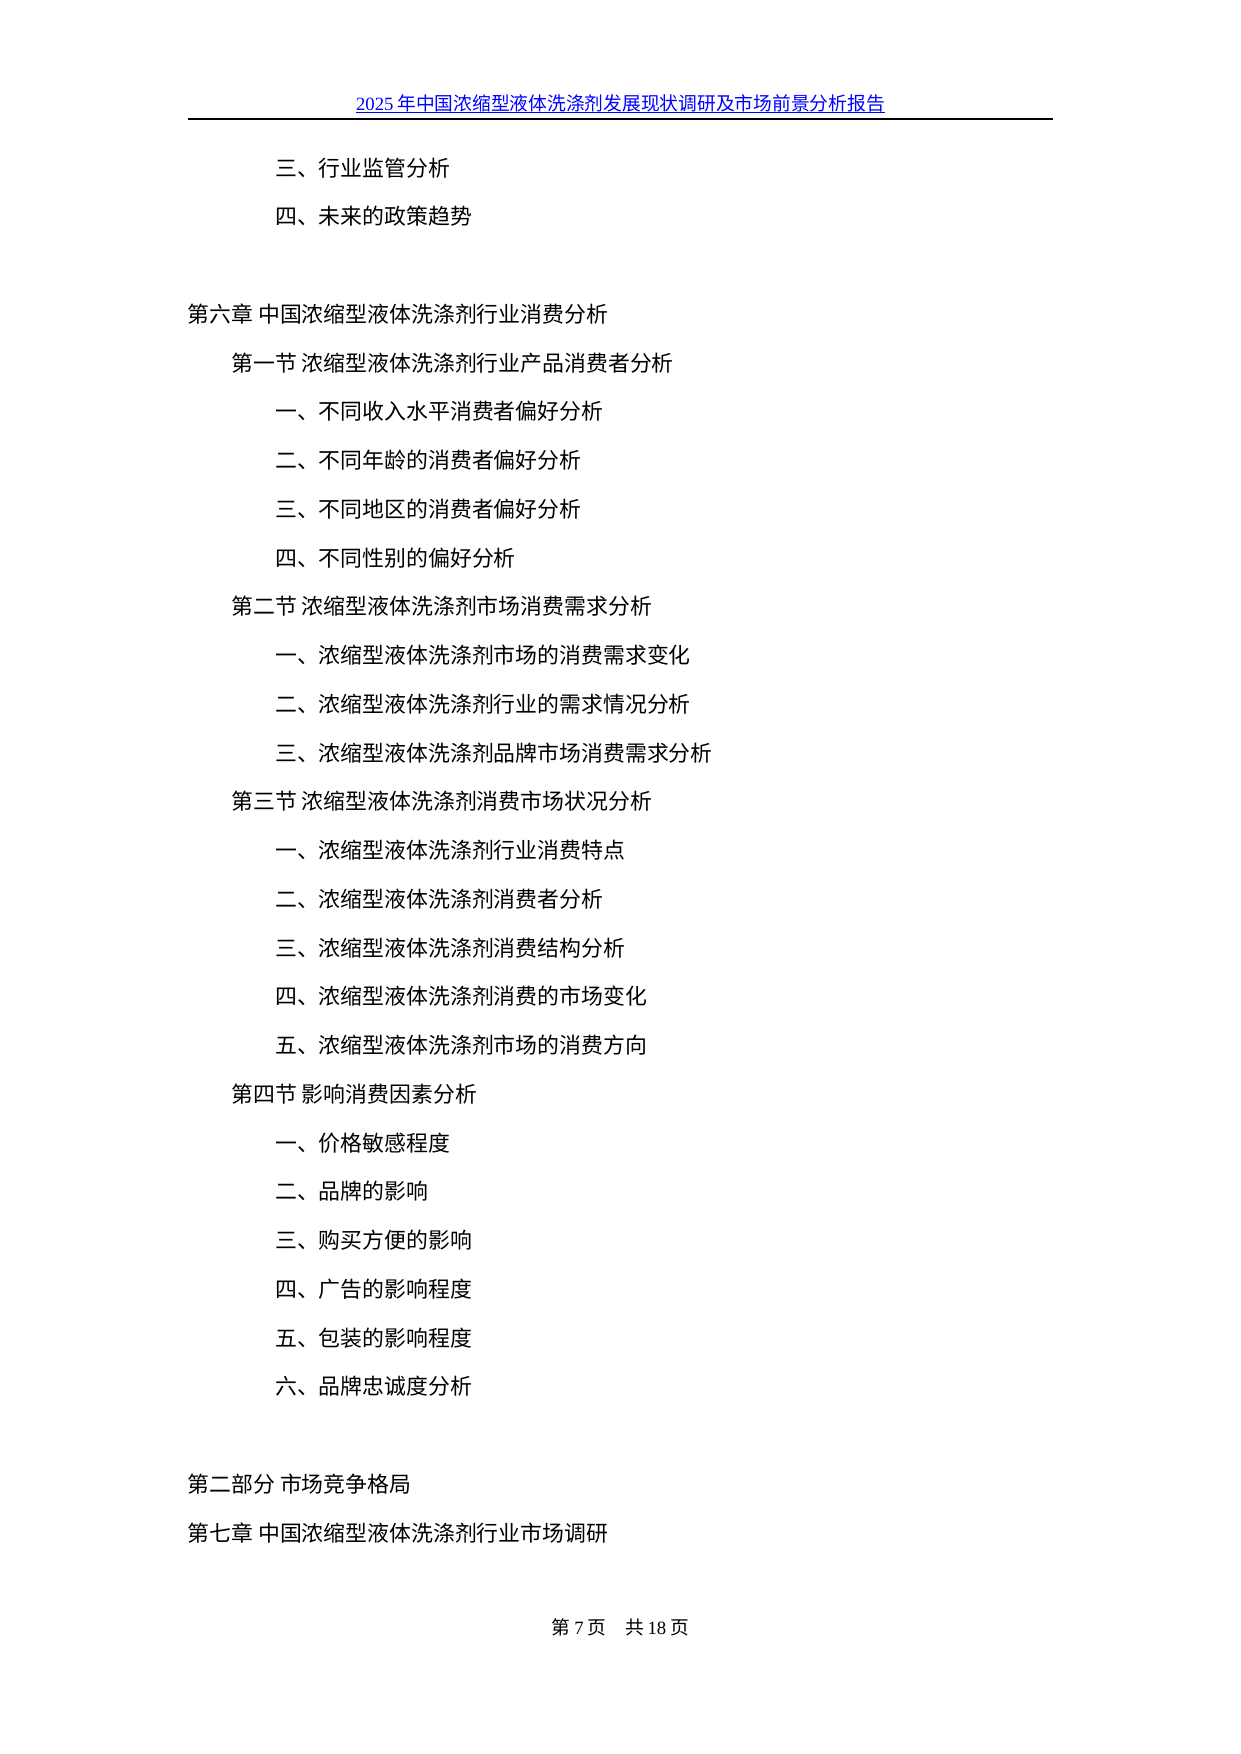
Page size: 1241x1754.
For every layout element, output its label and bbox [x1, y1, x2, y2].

text [187, 150, 1053, 1548]
